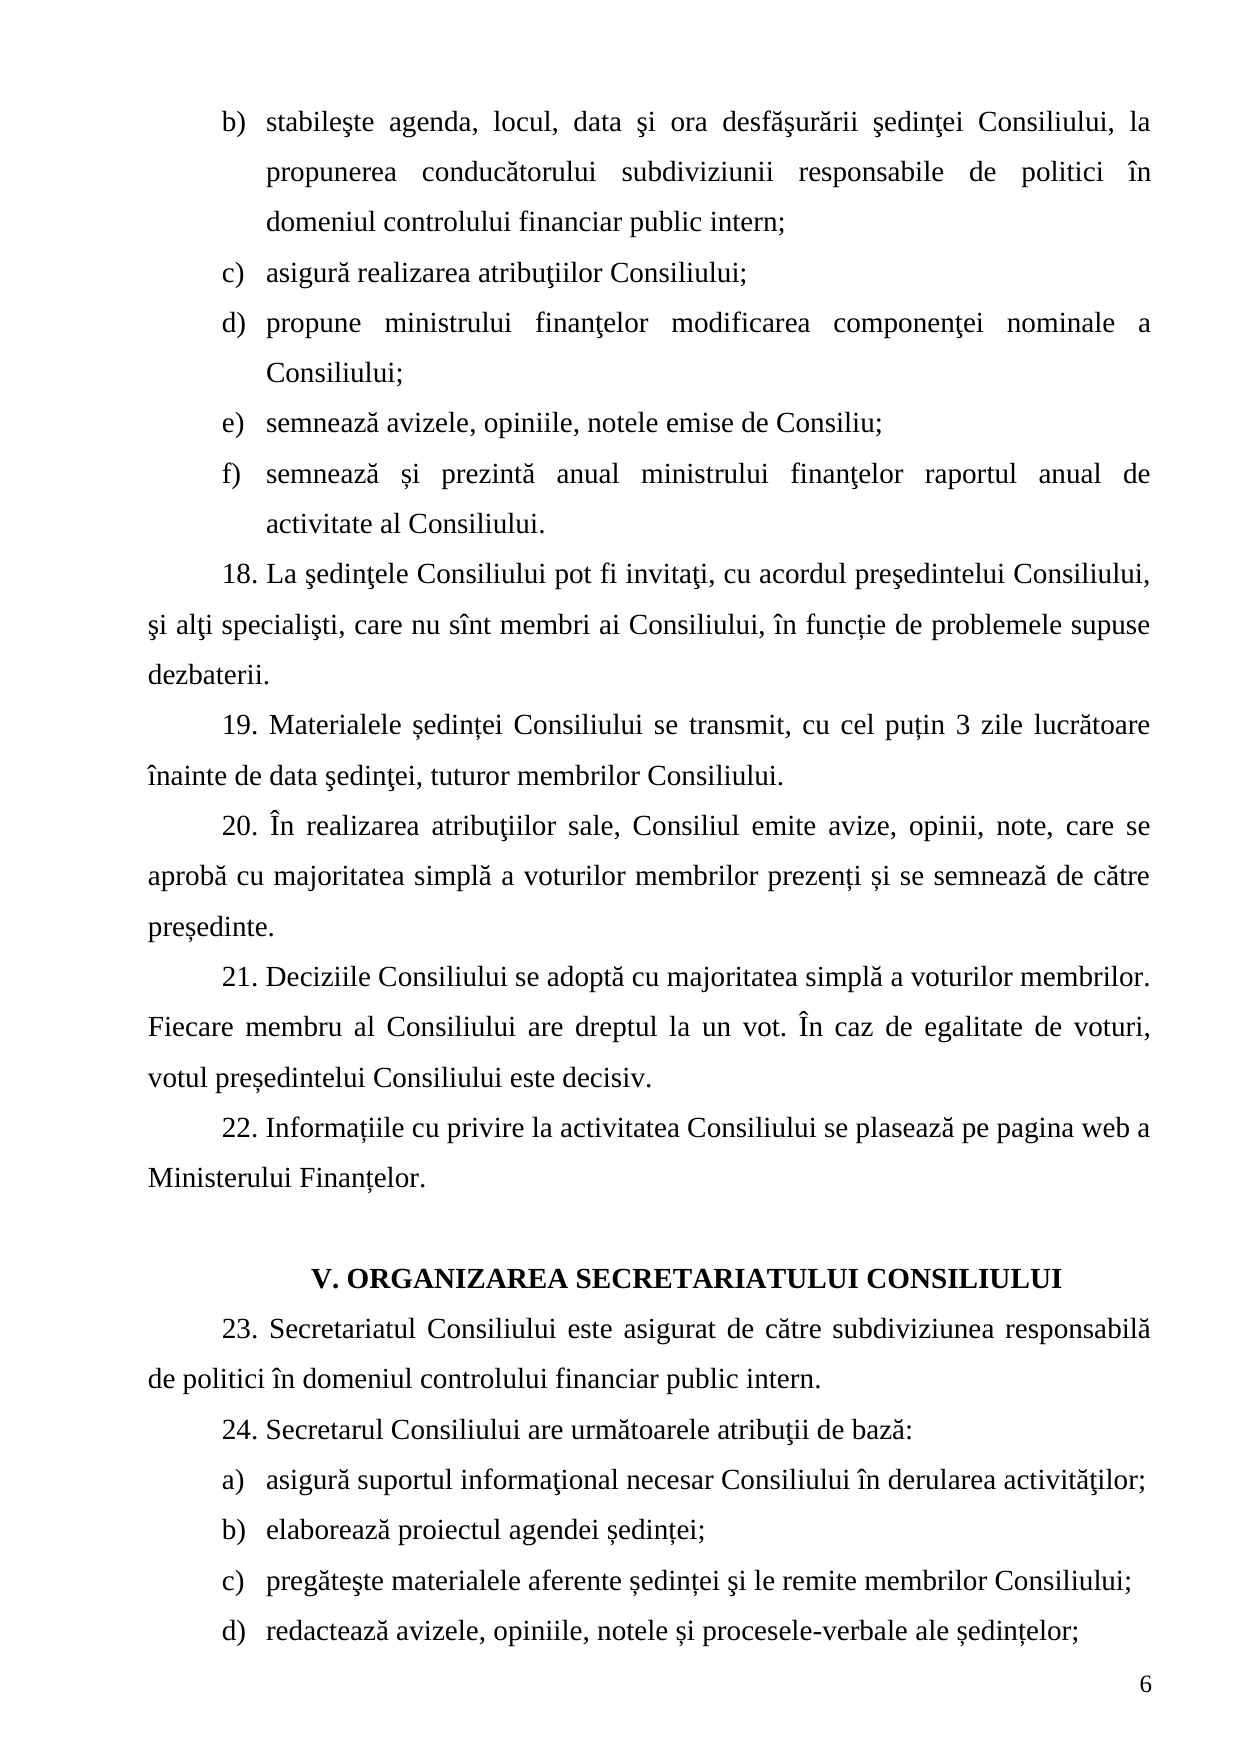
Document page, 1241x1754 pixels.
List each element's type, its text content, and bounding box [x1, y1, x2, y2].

text 20. În realizarea atribuţiilor sale, Consiliul emite avize, opinii, note, care se aprobă cu majoritatea simplă a voturilor membrilor prezenți și se semnează de către președinte. [148, 808, 1152, 942]
list pregăteşte materialele aferente ședinței şi le remite membrilor Consiliului; [222, 1563, 1152, 1596]
list elaborează proiectul agendei ședinței; [222, 1512, 1152, 1546]
list stabileşte agenda, locul, data şi ora desfăşurării şedinţei Consiliului, la propunerea conducătorului subdiviziunii responsabile de politici în domeniul controlului financiar public intern; [222, 104, 1152, 238]
list semnează avizele, opiniile, notele emise de Consiliu; [222, 406, 1152, 439]
text 18. La şedinţele Consiliului pot fi invitaţi, cu acordul preşedintelui Consiliului, şi alţi specialişti, care nu sînt membri ai Consiliului, în funcție de problemele supuse dezbaterii. [148, 557, 1152, 691]
list asigură realizarea atribuţiilor Consiliului; [222, 255, 1152, 288]
list semnează și prezintă anual ministrului finanţelor raportul anual de activitate al Consiliului. [222, 456, 1152, 540]
text V. ORGANIZAREA SECRETARIATULUI CONSILIULUI [148, 1261, 1152, 1294]
text 21. Deciziile Consiliului se adoptă cu majoritatea simplă a voturilor membrilor. Fiecare membru al Consiliului are dreptul la un vot. În caz de egalitate de voturi, votul președintelui Consiliului este decisiv. [148, 959, 1152, 1093]
text 24. Secretarul Consiliului are următoarele atribuţii de bază: [148, 1412, 1152, 1445]
text 19. Materialele ședinței Consiliului se transmit, cu cel puțin 3 zile lucrătoare înainte de data şedinţei, tuturor membrilor Consiliului. [148, 707, 1152, 791]
text 22. Informațiile cu privire la activitatea Consiliului se plasează pe pagina web a Ministerului Finanțelor. [148, 1110, 1152, 1194]
list asigură suportul informaţional necesar Consiliului în derularea activităţilor; [222, 1462, 1152, 1496]
list redactează avizele, opiniile, notele și procesele-verbale ale ședințelor; [222, 1613, 1152, 1647]
list propune ministrului finanţelor modificarea componenţei nominale a Consiliului; [222, 305, 1152, 389]
text 23. Secretariatul Consiliului este asigurat de către subdiviziunea responsabilă de politici în domeniul controlului financiar public intern. [148, 1311, 1152, 1395]
